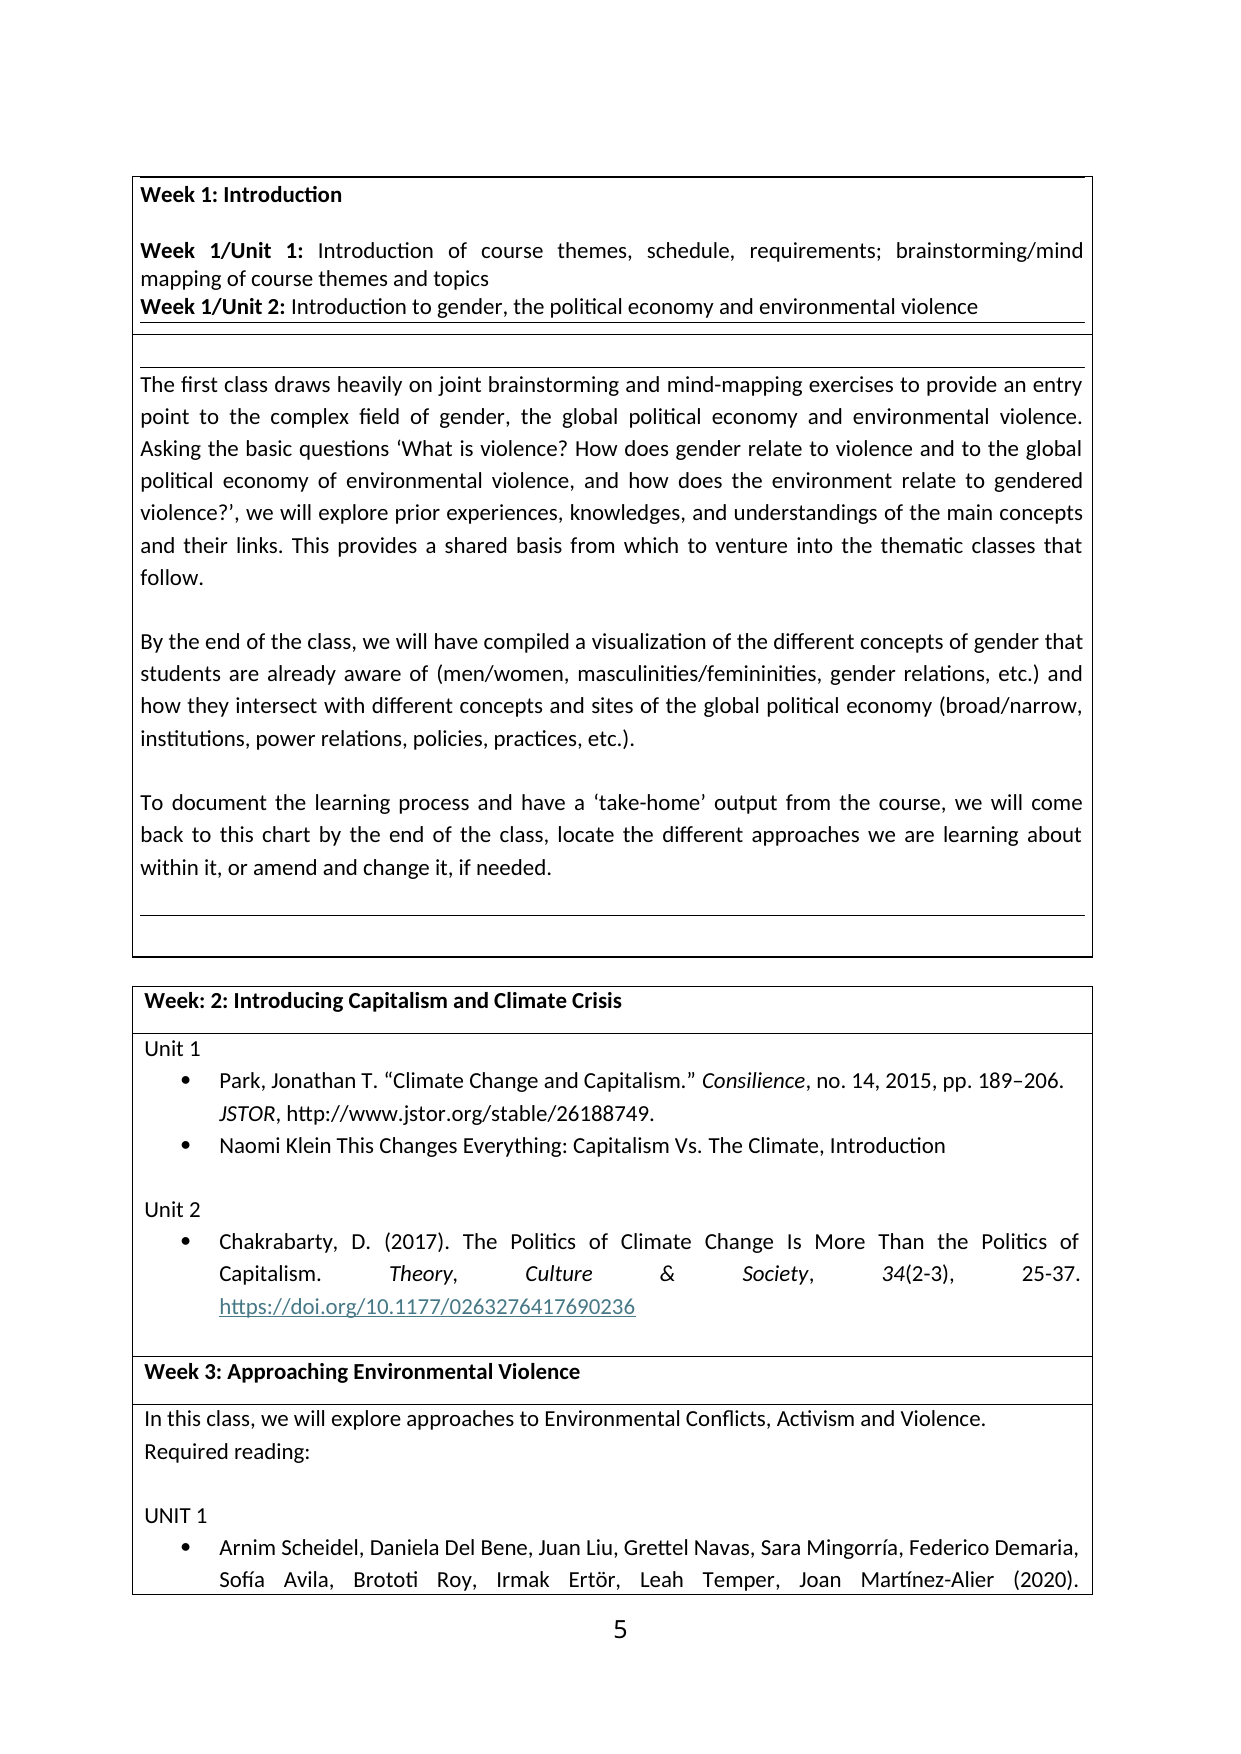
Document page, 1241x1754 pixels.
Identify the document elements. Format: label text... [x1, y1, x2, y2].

table_header Week: 2: Introducing Capitalism and Climate Crisis [133, 987, 1092, 1033]
table_header Week 1: Introduction Week 1/Unit 1: Introduction of course themes, schedule, requirements; brainstorming/mind mapping of course themes and topics Week 1/Unit 2: Introduction to gender, the political economy and environmental violence [133, 177, 1092, 333]
table_cell Unit 1 Park, Jonathan T. “Climate Change and Capitalism.” Consilience, no. 14, 2015, pp. 189–206. JSTOR, http://www.jstor.org/stable/26188749. Naomi Klein This Changes Everything: Capitalism Vs. The Climate, Introduction Unit 2 Chakrabarty, D. (2017). The Politics of Climate Change Is More Than the Politics of Capitalism. Theory, Culture & Society, 34(2-3), 25-37. https://doi.org/10.1177/0263276417690236 [133, 1034, 1092, 1356]
table_cell The first class draws heavily on joint brainstorming and mind-mapping exercises to provide an entry point to the complex field of gender, the global political economy and environmental violence. Asking the basic questions ‘What is violence? How does gender relate to violence and to the global political economy of environmental violence, and how does the environment relate to gendered violence?’, we will explore prior experiences, knowledges, and understandings of the main concepts and their links. This provides a shared basis from which to venture into the thematic classes that follow. By the end of the class, we will have compiled a visualization of the different concepts of gender that students are already aware of (men/women, masculinities/femininities, gender relations, etc.) and how they intersect with different concepts and sites of the global political economy (broad/narrow, institutions, power relations, policies, practices, etc.). To document the learning process and have a ‘take-home’ output from the course, we will come back to this chart by the end of the class, locate the different approaches we are learning about within it, or amend and change it, if needed. [133, 335, 1092, 956]
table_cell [133, 1405, 1092, 1593]
table_cell Week 3: Approaching Environmental Violence [133, 1357, 1092, 1403]
